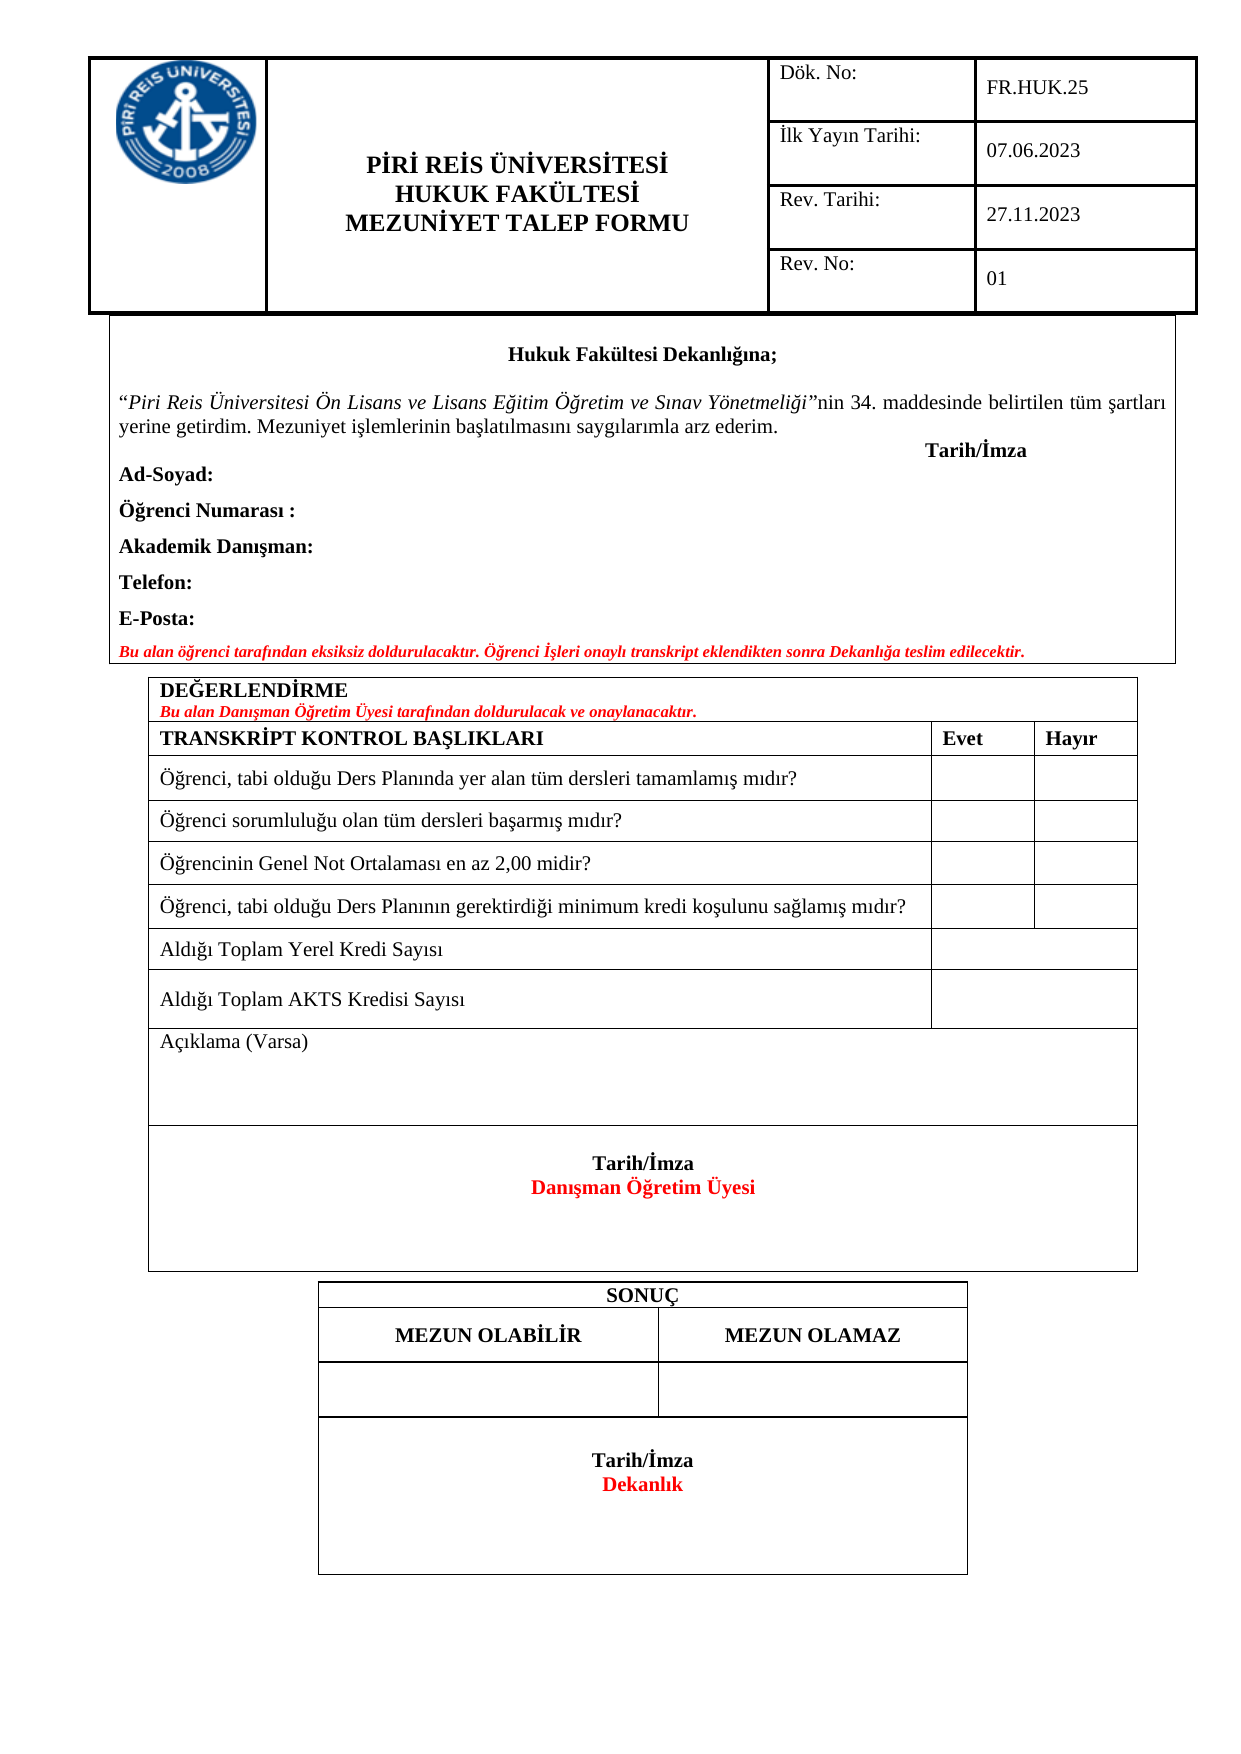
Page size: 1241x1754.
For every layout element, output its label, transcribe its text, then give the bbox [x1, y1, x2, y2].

table_cell TRANSKRİPT KONTROL BAŞLIKLARI [149, 722, 931, 755]
text Bu alan öğrenci tarafından eksiksiz doldurulacaktır. Öğrenci İşleri onaylı transkript eklendikten sonra Dekanlığa teslim edilecektir. [110, 639, 1175, 663]
text Telefon: [110, 567, 1175, 594]
table_header PİRİ REİS ÜNİVERSİTESİ HUKUK FAKÜLTESİ MEZUNİYET TALEP FORMU [268, 60, 767, 311]
table_cell [932, 842, 1034, 884]
table_cell İlk Yayın Tarihi: [770, 123, 974, 184]
table_cell Tarih/İmza Danışman Öğretim Üyesi [149, 1126, 1137, 1271]
picture [116, 60, 257, 184]
table_cell [1035, 885, 1137, 927]
table_cell Rev. Tarihi: [770, 187, 974, 248]
table_cell [319, 1363, 658, 1416]
table_cell [1035, 842, 1137, 884]
table_cell Hayır [1035, 722, 1137, 755]
table_cell Tarih/İmza Dekanlık [319, 1418, 967, 1574]
table_cell MEZUN OLABİLİR [319, 1308, 658, 1361]
table_cell Açıklama (Varsa) [149, 1029, 1137, 1125]
table_header DEĞERLENDİRME Bu alan Danışman Öğretim Üyesi tarafından doldurulacak ve onaylanacaktır. [149, 678, 1137, 721]
table_cell Aldığı Toplam Yerel Kredi Sayısı [149, 929, 931, 969]
table_cell [932, 885, 1034, 927]
table_cell Öğrenci, tabi olduğu Ders Planının gerektirdiği minimum kredi koşulunu sağlamış mıdır? [149, 885, 931, 927]
table_cell [932, 801, 1034, 841]
table_cell [932, 970, 1137, 1028]
table_cell [1035, 756, 1137, 799]
table_cell [932, 756, 1034, 799]
table_cell [932, 929, 1137, 969]
table_cell 01 [977, 251, 1195, 311]
text Ad-Soyad: [119, 462, 1166, 486]
text Tarih/İmza [119, 438, 1166, 462]
table_cell 07.06.2023 [977, 123, 1195, 184]
table_cell Öğrenci, tabi olduğu Ders Planında yer alan tüm dersleri tamamlamış mıdır? [149, 756, 931, 799]
table_cell Rev. No: [770, 251, 974, 311]
table_header [91, 60, 265, 311]
text Öğrenci Numarası : [110, 495, 1175, 522]
text E-Posta: [110, 603, 1175, 630]
table_cell Öğrenci sorumluluğu olan tüm dersleri başarmış mıdır? [149, 801, 931, 841]
table_header FR.HUK.25 [977, 60, 1195, 120]
table_cell Öğrencinin Genel Not Ortalaması en az 2,00 midir? [149, 842, 931, 884]
table_cell Aldığı Toplam AKTS Kredisi Sayısı [149, 970, 931, 1028]
text Hukuk Fakültesi Dekanlığına; [119, 342, 1166, 366]
text “Piri Reis Üniversitesi Ön Lisans ve Lisans Eğitim Öğretim ve Sınav Yönetmeliği”nin 34. maddesinde belirtilen tüm şartları yerine getirdim. Mezuniyet işlemlerinin başlatılmasını saygılarımla arz ederim. [119, 390, 1166, 438]
table_cell [659, 1363, 967, 1416]
table_cell [1035, 801, 1137, 841]
text Akademik Danışman: [110, 531, 1175, 558]
table_header SONUÇ [319, 1283, 967, 1307]
table_cell MEZUN OLAMAZ [659, 1308, 967, 1361]
table_cell 27.11.2023 [977, 187, 1195, 248]
table_header Dök. No: [770, 60, 974, 120]
table_cell Evet [932, 722, 1034, 755]
